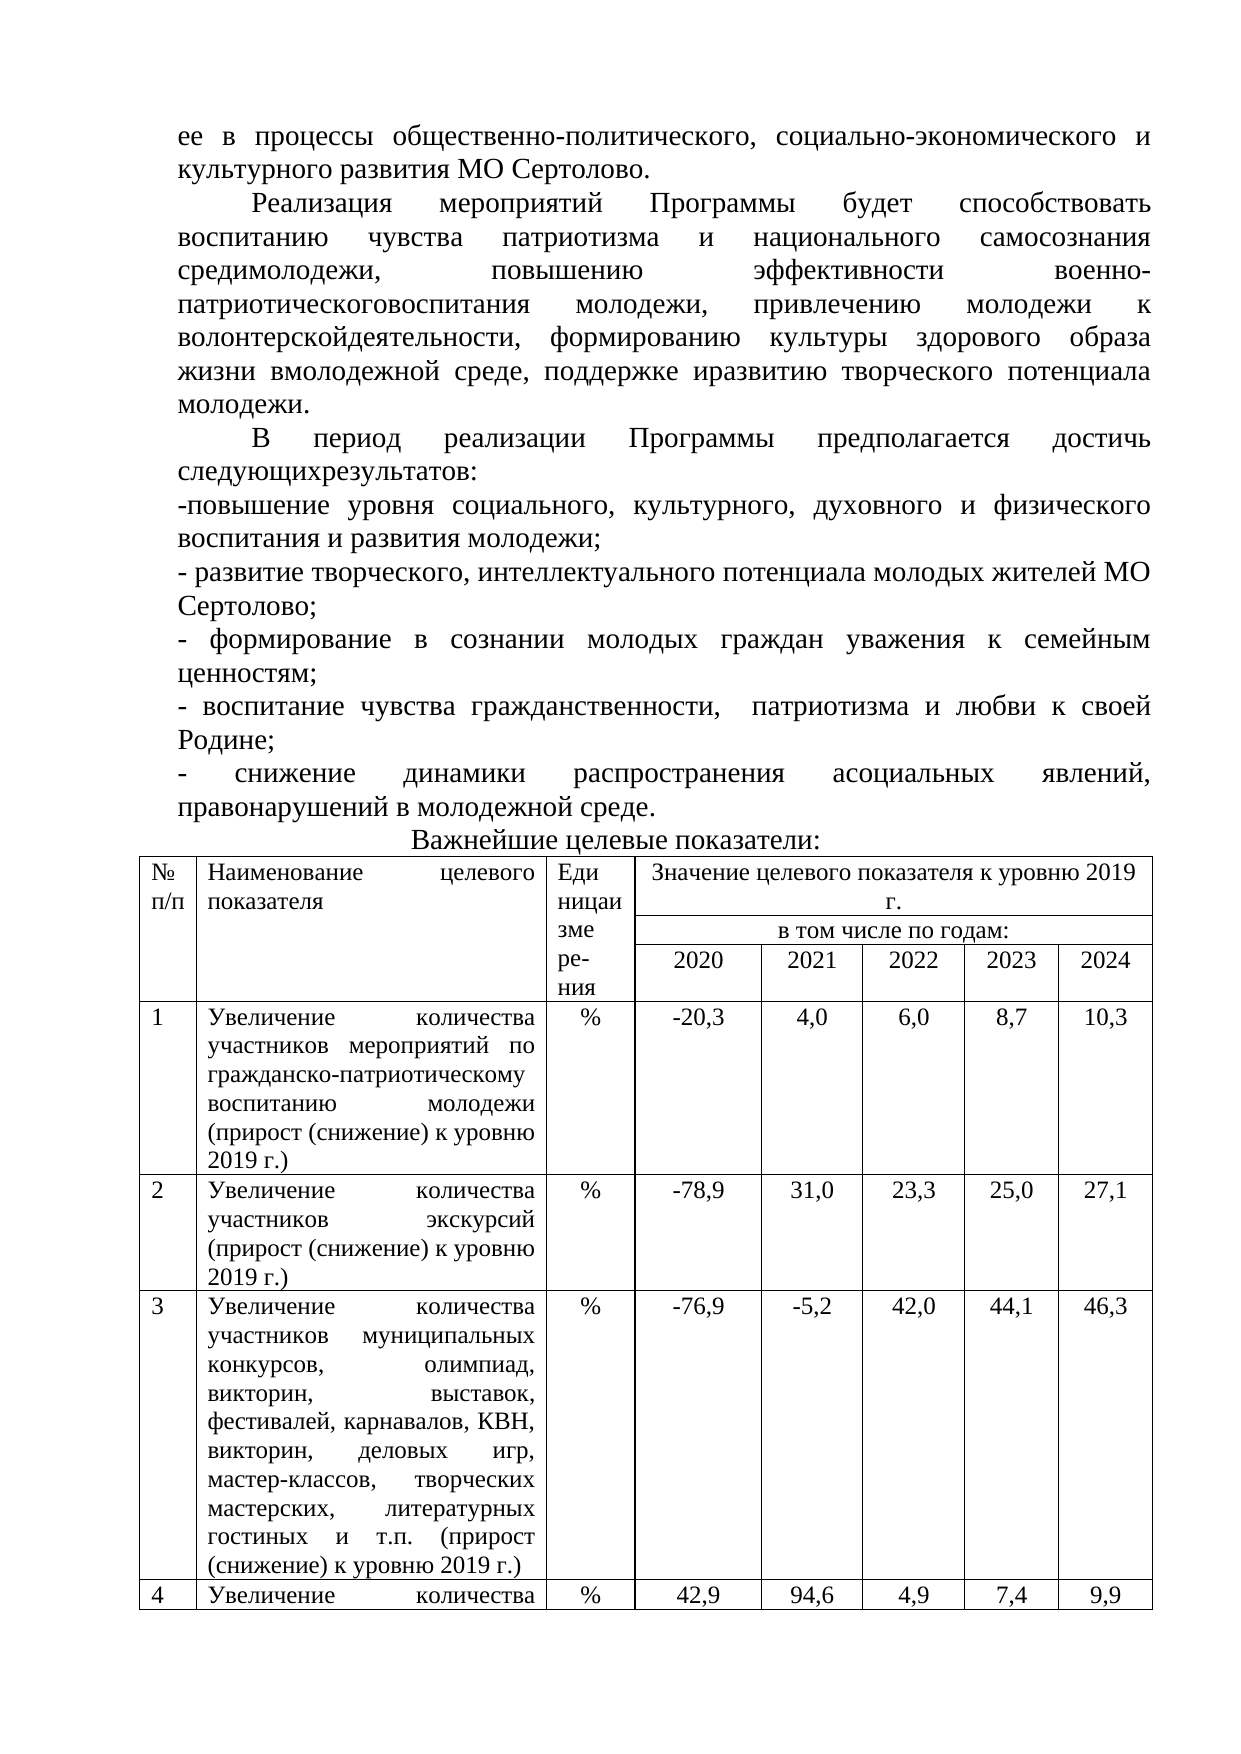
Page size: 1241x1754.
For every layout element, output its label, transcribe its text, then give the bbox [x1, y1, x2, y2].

text - формирование в сознании молодых граждан уважения к семейным ценностям; [177, 621, 1152, 688]
table_cell 42,9 [636, 1580, 761, 1609]
text Важнейшие целевые показатели: [177, 822, 1152, 856]
table_header Значение целевого показателя к уровню 2019 г. [636, 857, 1152, 914]
table_cell % [547, 1175, 634, 1290]
table_cell 4,9 [863, 1580, 964, 1609]
table_cell 25,0 [965, 1175, 1058, 1290]
table_cell 2024 [1059, 945, 1152, 1001]
table_cell % [547, 1002, 634, 1174]
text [177, 118, 1152, 185]
table_cell -78,9 [636, 1175, 761, 1290]
table_cell Увеличение количества участников экскурсий (прирост (снижение) к уровню 2019 г.) [197, 1175, 546, 1290]
text - развитие творческого, интеллектуального потенциала молодых жителей МО Сертолово; [177, 554, 1152, 621]
table_cell -5,2 [762, 1291, 862, 1579]
table_header Наименование целевого показателя [197, 857, 546, 1001]
text В период реализации Программы предполагается достичь следующихрезультатов: [177, 420, 1152, 487]
table_cell % [547, 1580, 634, 1609]
table_cell -76,9 [636, 1291, 761, 1579]
table_cell 10,3 [1059, 1002, 1152, 1174]
text Реализация мероприятий Программы будет способствовать воспитанию чувства патриотизма и национального самосознания средимолодежи, повышению эффективности военно-патриотическоговоспитания молодежи, привлечению молодежи к волонтерскойдеятельности, формированию культуры здорового образа жизни вмолодежной среде, поддержке иразвитию творческого потенциала молодежи. [177, 185, 1152, 420]
text -повышение уровня социального, культурного, духовного и физического воспитания и развития молодежи; [177, 487, 1152, 554]
table_cell 6,0 [863, 1002, 964, 1174]
table_cell 1 [140, 1002, 196, 1174]
text - воспитание чувства гражданственности, патриотизма и любви к своей Родине; [177, 688, 1152, 755]
table_cell 2 [140, 1175, 196, 1290]
table_cell 7,4 [965, 1580, 1058, 1609]
table_cell 42,0 [863, 1291, 964, 1579]
table_cell 23,3 [863, 1175, 964, 1290]
table_header Еди ницаизме ре- ния [547, 857, 634, 1001]
table_cell 44,1 [965, 1291, 1058, 1579]
table_cell 46,3 [1059, 1291, 1152, 1579]
table_cell в том числе по годам: [636, 916, 1152, 944]
table_cell 27,1 [1059, 1175, 1152, 1290]
table_cell % [547, 1291, 634, 1579]
table_cell Увеличение количества участников муниципальных конкурсов, олимпиад, викторин, выставок, фестивалей, карнавалов, КВН, викторин, деловых игр, мастер-классов, творческих мастерских, литературных гостиных и т.п. (прирост (снижение) к уровню 2019 г.) [197, 1291, 546, 1579]
table_cell 2022 [863, 945, 964, 1001]
table_cell 9,9 [1059, 1580, 1152, 1609]
table_header № п/п [140, 857, 196, 1001]
table_cell 2021 [762, 945, 862, 1001]
table_cell 31,0 [762, 1175, 862, 1290]
table_cell Увеличение количества участников мероприятий по гражданско-патриотическому воспитанию молодежи (прирост (снижение) к уровню 2019 г.) [197, 1002, 546, 1174]
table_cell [197, 1580, 546, 1609]
table_cell 4 [140, 1580, 196, 1609]
table_cell 2020 [636, 945, 761, 1001]
table_cell 94,6 [762, 1580, 862, 1609]
table_cell -20,3 [636, 1002, 761, 1174]
table_cell 4,0 [762, 1002, 862, 1174]
table_cell 2023 [965, 945, 1058, 1001]
table_cell 3 [140, 1291, 196, 1579]
text - снижение динамики распространения асоциальных явлений, правонарушений в молодежной среде. [177, 755, 1152, 822]
table_cell 8,7 [965, 1002, 1058, 1174]
